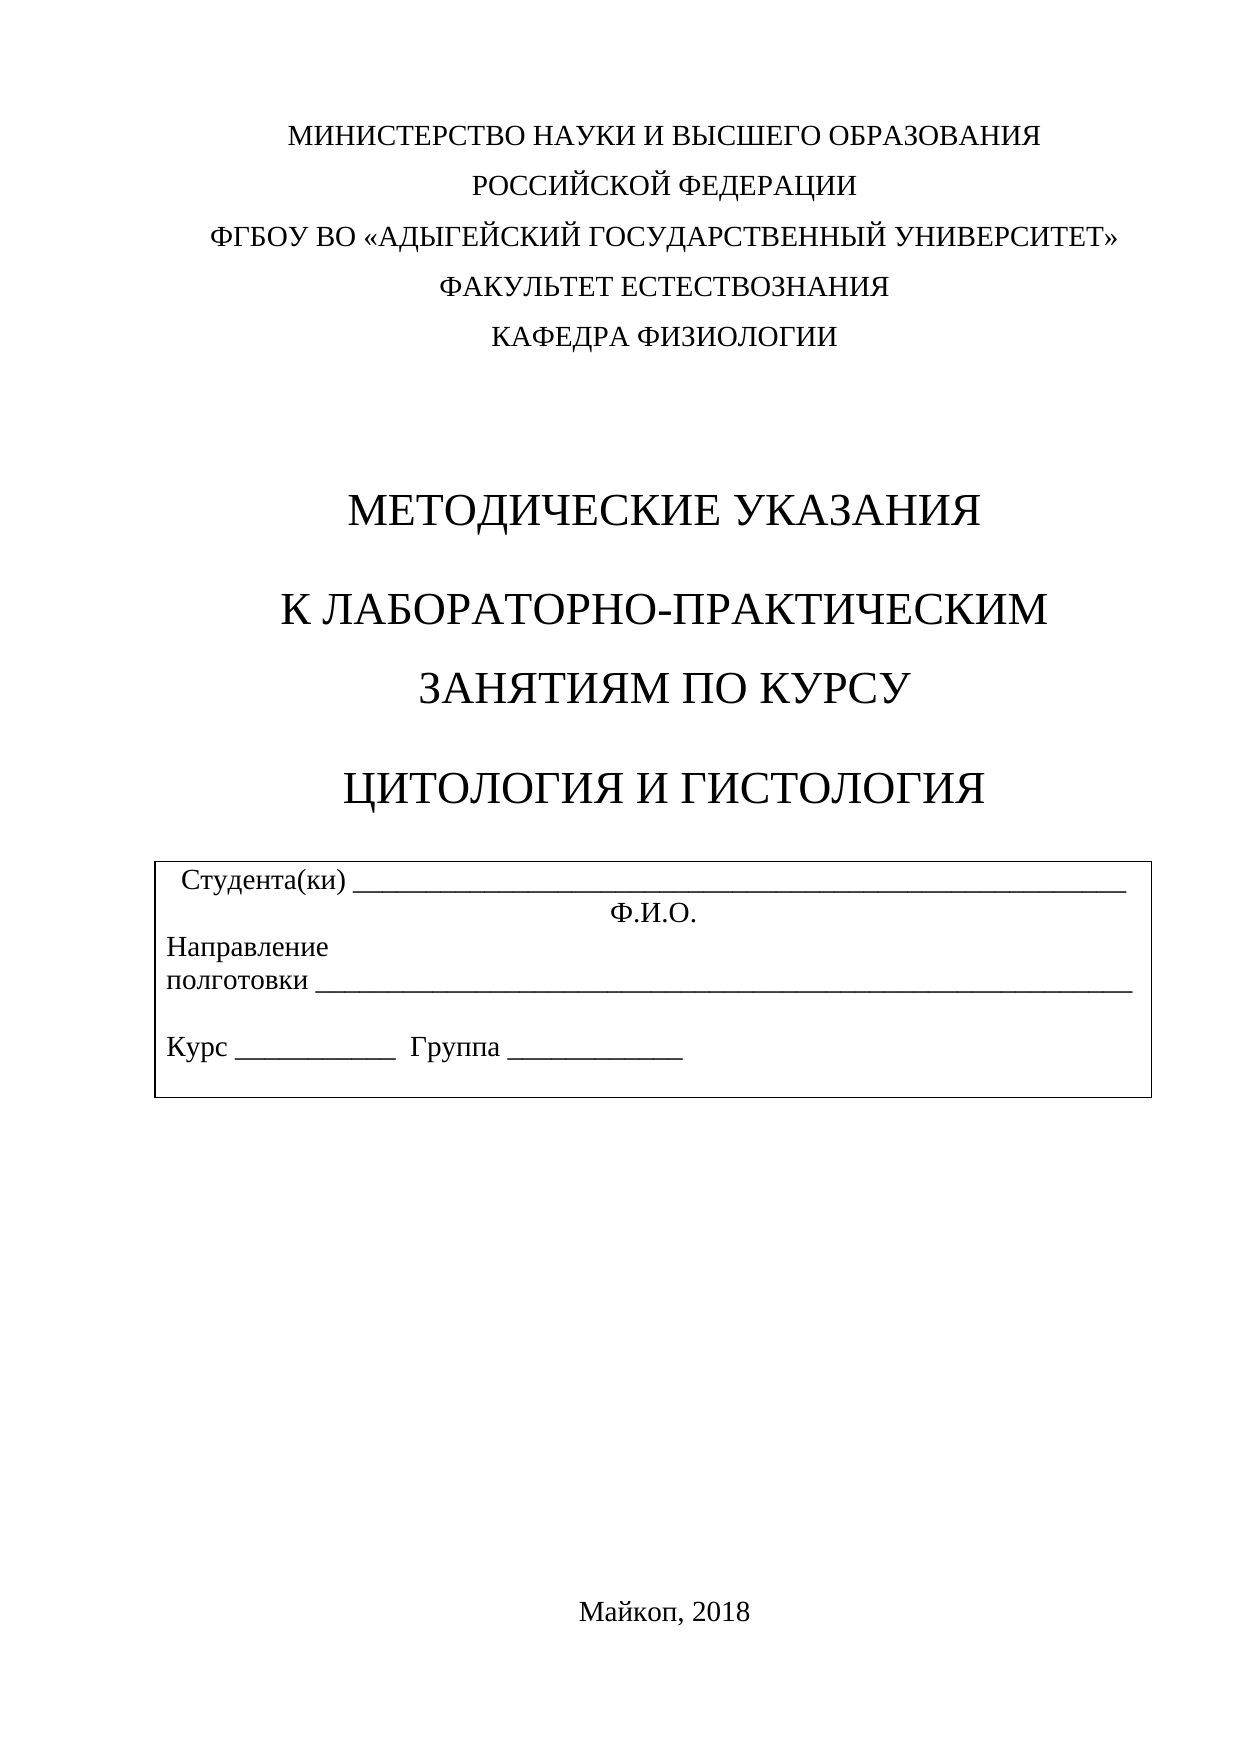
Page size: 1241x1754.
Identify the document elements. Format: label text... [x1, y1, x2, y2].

text Майкоп, 2018 [177, 1594, 1152, 1628]
text МИНИСТЕРСТВО НАУКИ И ВЫСШЕГО ОБРАЗОВАНИЯ [177, 118, 1152, 152]
text К ЛАБОРАТОРНО-ПРАКТИЧЕСКИМ ЗАНЯТИЯМ ПО КУРСУ [177, 582, 1152, 714]
table_header Студента(ки) _____________________________________________________ Ф.И.О. Направление полготовки ________________________________________________________ Курс ___________ Группа ____________ [156, 862, 1151, 1097]
text МЕТОДИЧЕСКИЕ УКАЗАНИЯ [177, 482, 1152, 535]
text ЦИТОЛОГИЯ И ГИСТОЛОГИЯ [177, 761, 1152, 814]
text ФГБОУ ВО «АДЫГЕЙСКИЙ ГОСУДАРСТВЕННЫЙ УНИВЕРСИТЕТ» [177, 219, 1152, 252]
text РОССИЙСКОЙ ФЕДЕРАЦИИ [177, 168, 1152, 202]
text ФАКУЛЬТЕТ ЕСТЕСТВОЗНАНИЯ [177, 269, 1152, 303]
text КАФЕДРА ФИЗИОЛОГИИ [177, 319, 1152, 353]
